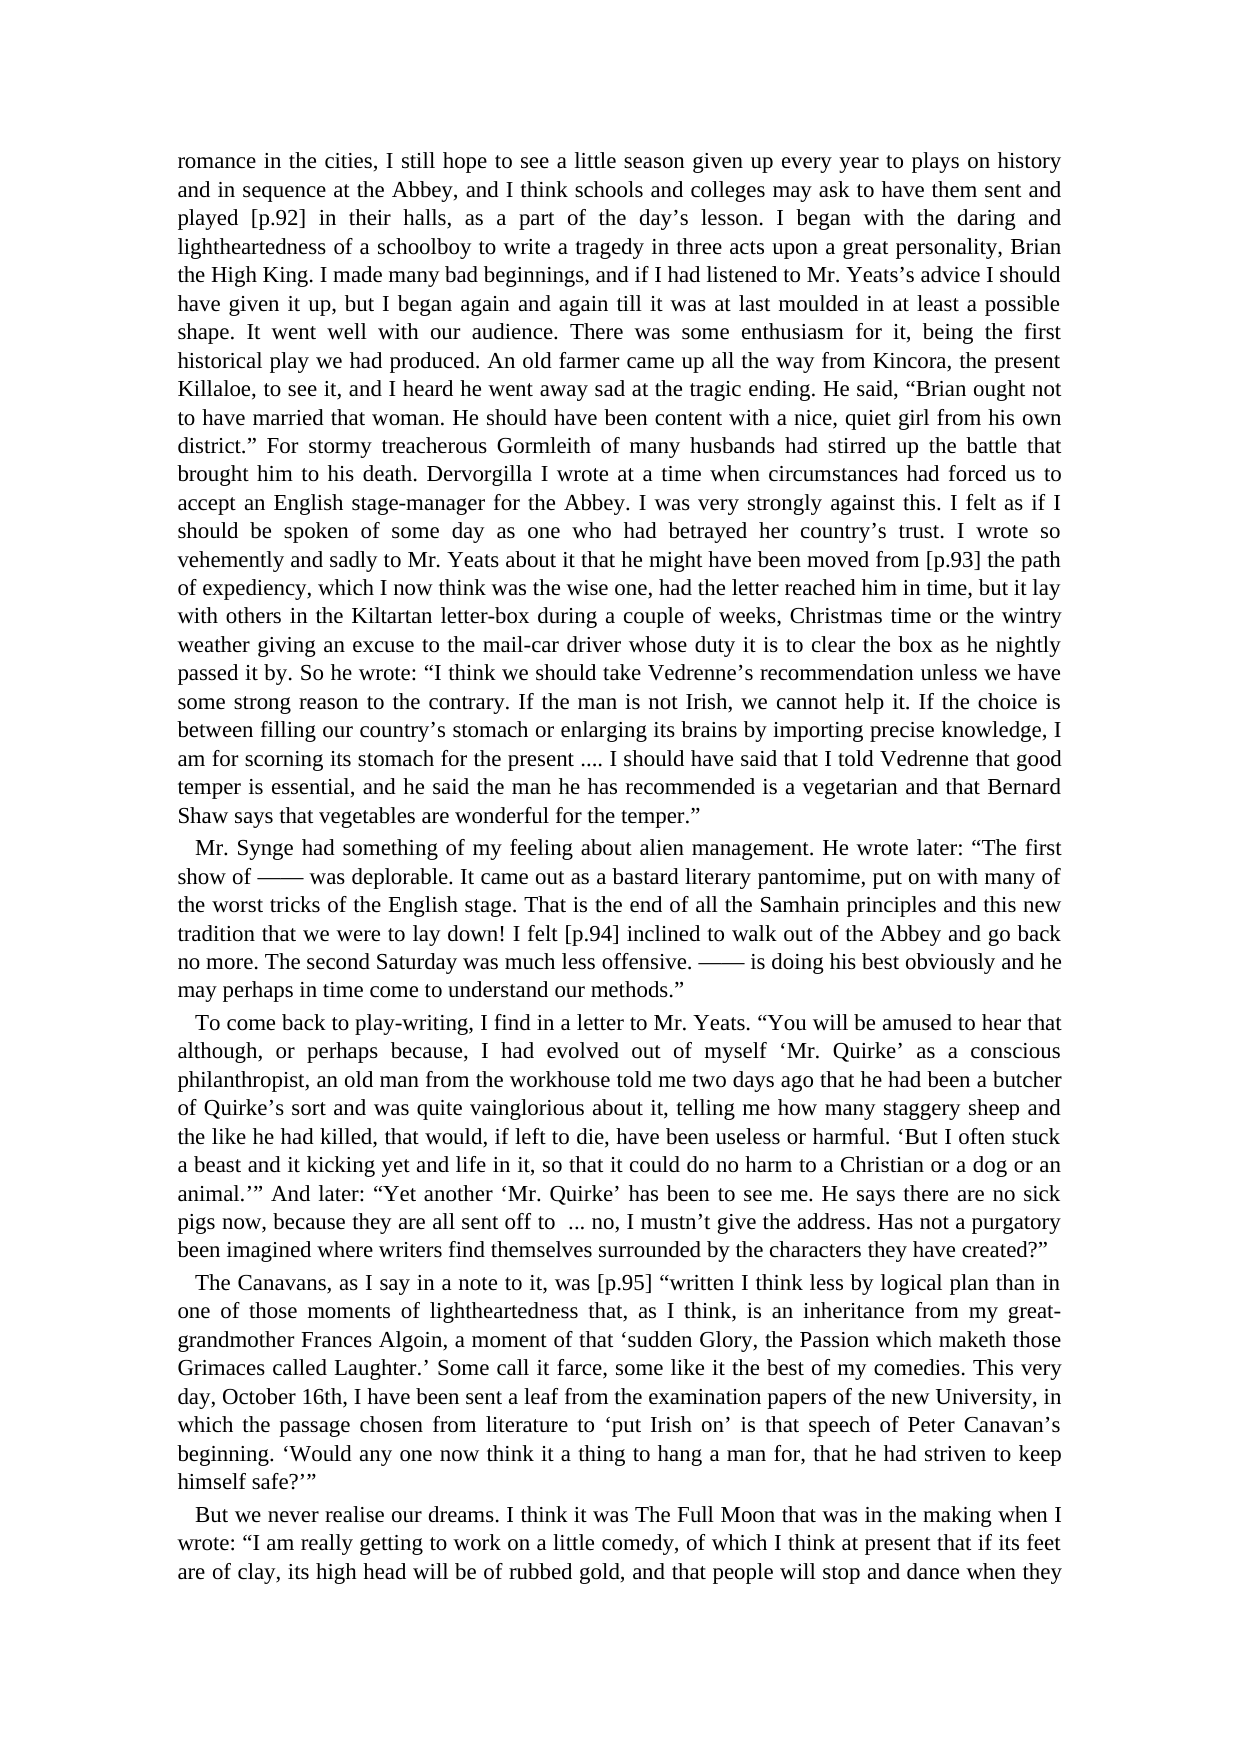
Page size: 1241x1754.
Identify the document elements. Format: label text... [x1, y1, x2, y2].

text Mr. Synge had something of my feeling about alien management. He wrote later: “The first show of —— was deplorable. It came out as a bastard literary pantomime, put on with many of the worst tricks of the English stage. That is the end of all the Samhain principles and this new tradition that we were to lay down! I felt [p.94] inclined to walk out of the Abbey and go back no more. The second Saturday was much less offensive. —— is doing his best obviously and he may perhaps in time come to understand our methods.” [177, 834, 1063, 1003]
text To come back to play-writing, I find in a letter to Mr. Yeats. “You will be amused to hear that although, or perhaps because, I had evolved out of myself ‘Mr. Quirke’ as a conscious philanthropist, an old man from the workhouse told me two days ago that he had been a butcher of Quirke’s sort and was quite vainglorious about it, telling me how many staggery sheep and the like he had killed, that would, if left to die, have been useless or harmful. ‘But I often stuck a beast and it kicking yet and life in it, so that it could do no harm to a Christian or a dog or an animal.’” And later: “Yet another ‘Mr. Quirke’ has been to see me. He says there are no sick pigs now, because they are all sent off to ... no, I mustn’t give the address. Has not a purgatory been imagined where writers find themselves surrounded by the characters they have created?” [177, 1009, 1063, 1263]
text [177, 1501, 1063, 1584]
text The Canavans, as I say in a note to it, was [p.95] “written I think less by logical plan than in one of those moments of lightheartedness that, as I think, is an inheritance from my great-grandmother Frances Algoin, a moment of that ‘sudden Glory, the Passion which maketh those Grimaces called Laughter.’ Some call it farce, some like it the best of my comedies. This very day, October 16th, I have been sent a leaf from the examination papers of the new University, in which the passage chosen from literature to ‘put Irish on’ is that speech of Peter Canavan’s beginning. ‘Would any one now think it a thing to hang a man for, that he had striven to keep himself safe?’” [177, 1269, 1063, 1494]
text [177, 148, 1063, 828]
